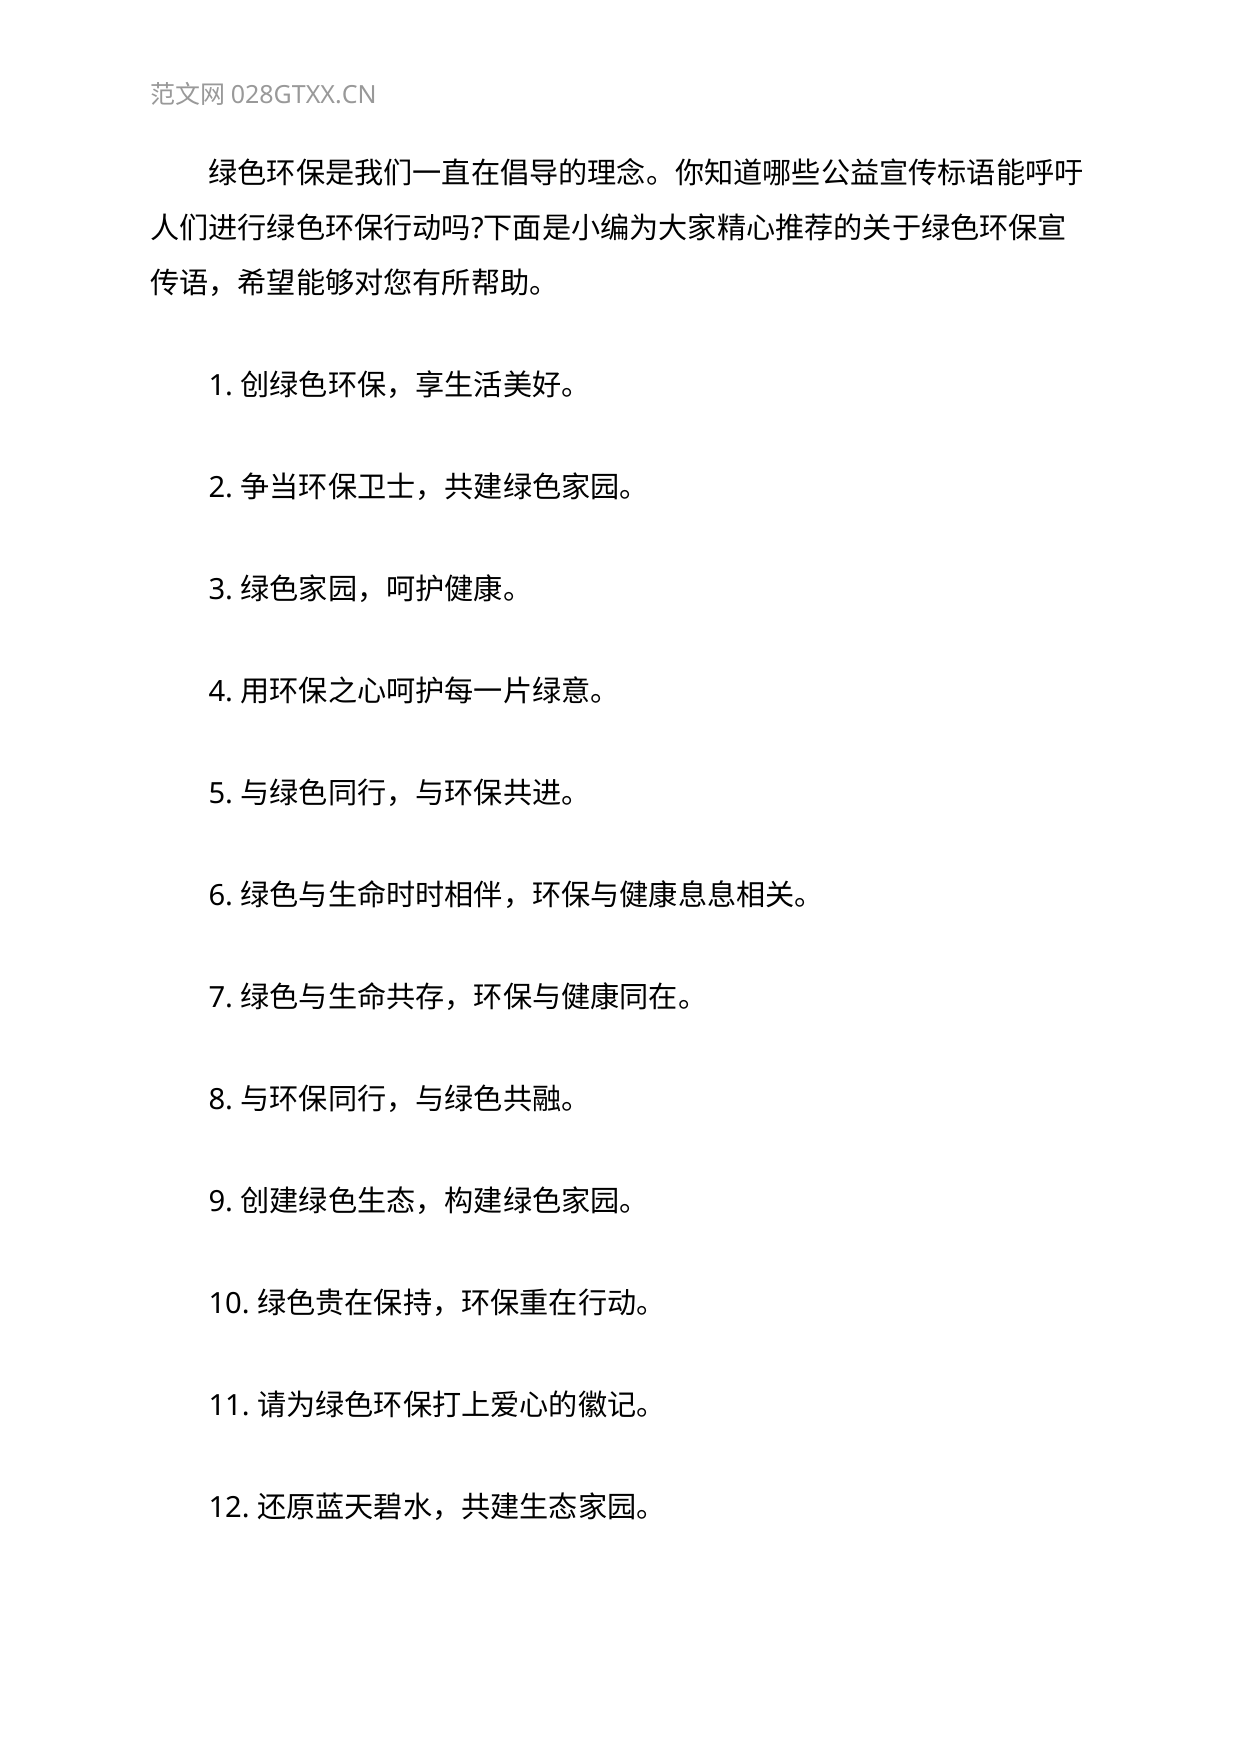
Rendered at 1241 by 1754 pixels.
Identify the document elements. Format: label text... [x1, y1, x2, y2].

text 5. 与绿色同行，与环保共进。 [150, 769, 1090, 812]
text 11. 请为绿色环保打上爱心的徽记。 [150, 1381, 1090, 1424]
text 9. 创建绿色生态，构建绿色家园。 [150, 1177, 1090, 1220]
text 7. 绿色与生命共存，环保与健康同在。 [150, 973, 1090, 1016]
text 1. 创绿色环保，享生活美好。 [150, 362, 1090, 404]
text 6. 绿色与生命时时相伴，环保与健康息息相关。 [150, 872, 1090, 914]
text 10. 绿色贵在保持，环保重在行动。 [150, 1279, 1090, 1322]
text 绿色环保是我们一直在倡导的理念。你知道哪些公益宣传标语能呼吁人们进行绿色环保行动吗?下面是小编为大家精心推荐的关于绿色环保宣传语，希望能够对您有所帮助。 [150, 150, 1090, 302]
text 3. 绿色家园，呵护健康。 [150, 566, 1090, 608]
text 4. 用环保之心呵护每一片绿意。 [150, 668, 1090, 710]
text 12. 还原蓝天碧水，共建生态家园。 [150, 1483, 1090, 1526]
text 2. 争当环保卫士，共建绿色家园。 [150, 464, 1090, 506]
text 8. 与环保同行，与绿色共融。 [150, 1076, 1090, 1118]
